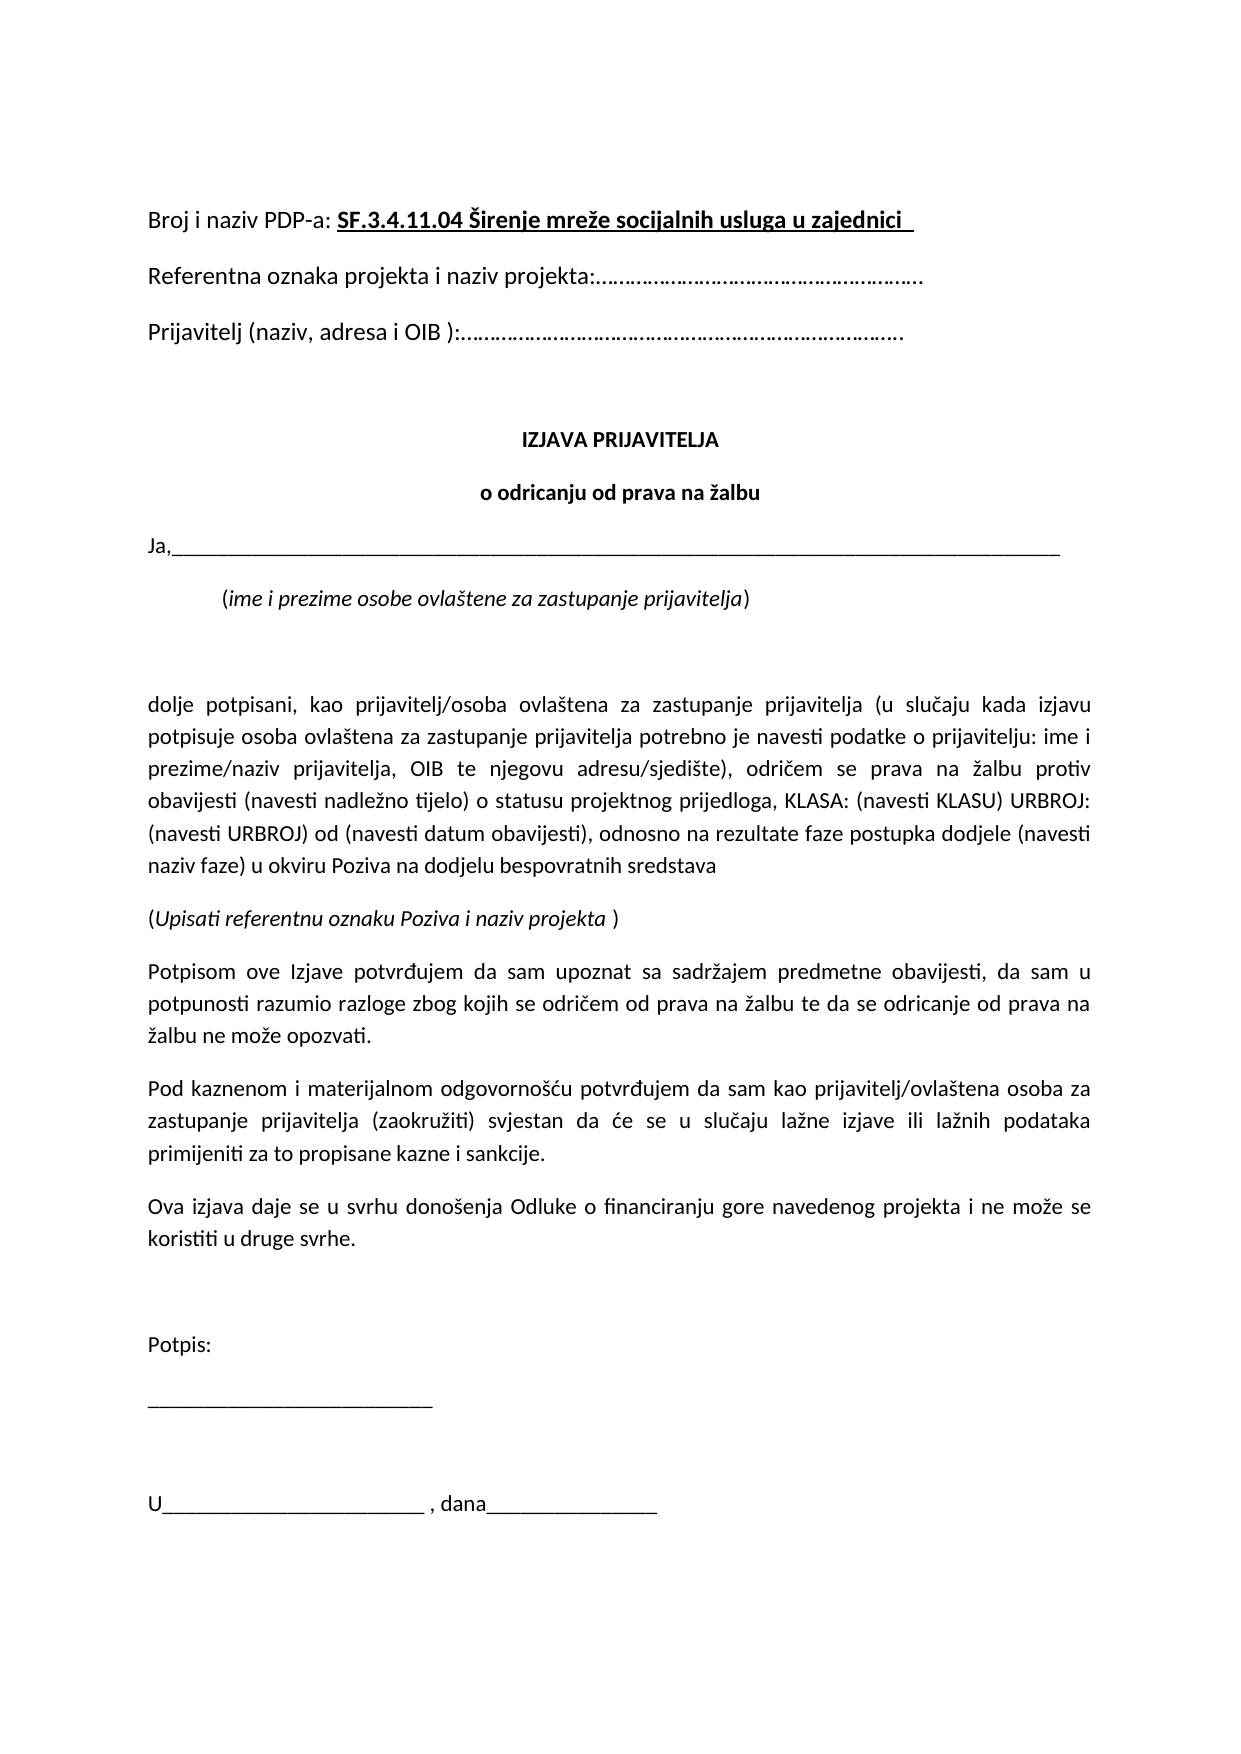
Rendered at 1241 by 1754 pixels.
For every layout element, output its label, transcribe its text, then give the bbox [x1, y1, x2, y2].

text U_______________________ , dana_______________ [148, 1489, 1093, 1517]
text Potpis: [148, 1330, 1093, 1358]
text o odricanju od prava na žalbu [148, 478, 1093, 506]
text Potpisom ove Izjave potvrđujem da sam upoznat sa sadržajem predmetne obavijesti, da sam u potpunosti razumio razloge zbog kojih se odričem od prava na žalbu te da se odricanje od prava na žalbu ne može opozvati. [148, 957, 1093, 1049]
text Ja,______________________________________________________________________________ [148, 531, 1093, 559]
text Referentna oznaka projekta i naziv projekta:………………………………………………… [148, 260, 1093, 291]
text Broj i naziv PDP-a: SF.3.4.11.04 Širenje mreže socijalnih usluga u zajednici [148, 204, 1093, 235]
text dolje potpisani, kao prijavitelj/osoba ovlaštena za zastupanje prijavitelja (u slučaju kada izjavu potpisuje osoba ovlaštena za zastupanje prijavitelja potrebno je navesti podatke o prijavitelju: ime i prezime/naziv prijavitelja, OIB te njegovu adresu/sjedište), odričem se prava na žalbu protiv obavijesti (navesti nadležno tijelo) o statusu projektnog prijedloga, KLASA: (navesti KLASU) URBROJ: (navesti URBROJ) od (navesti datum obavijesti), odnosno na rezultate faze postupka dodjele (navesti naziv faze) u okviru Poziva na dodjelu bespovratnih sredstava [148, 690, 1093, 879]
text (Upisati referentnu oznaku Poziva i naziv projekta ) [148, 904, 1093, 932]
text (ime i prezime osobe ovlaštene za zastupanje prijavitelja) [148, 584, 1093, 612]
text Ova izjava daje se u svrhu donošenja Odluke o financiranju gore navedenog projekta i ne može se koristiti u druge svrhe. [148, 1192, 1093, 1252]
text Prijavitelj (naziv, adresa i OIB ):………………………………………………………………….. [148, 316, 1093, 347]
text _________________________ [148, 1383, 1093, 1411]
text Pod kaznenom i materijalnom odgovornošću potvrđujem da sam kao prijavitelj/ovlaštena osoba za zastupanje prijavitelja (zaokružiti) svjestan da će se u slučaju lažne izjave ili lažnih podataka primijeniti za to propisane kazne i sankcije. [148, 1074, 1093, 1167]
text IZJAVA PRIJAVITELJA [148, 425, 1093, 453]
